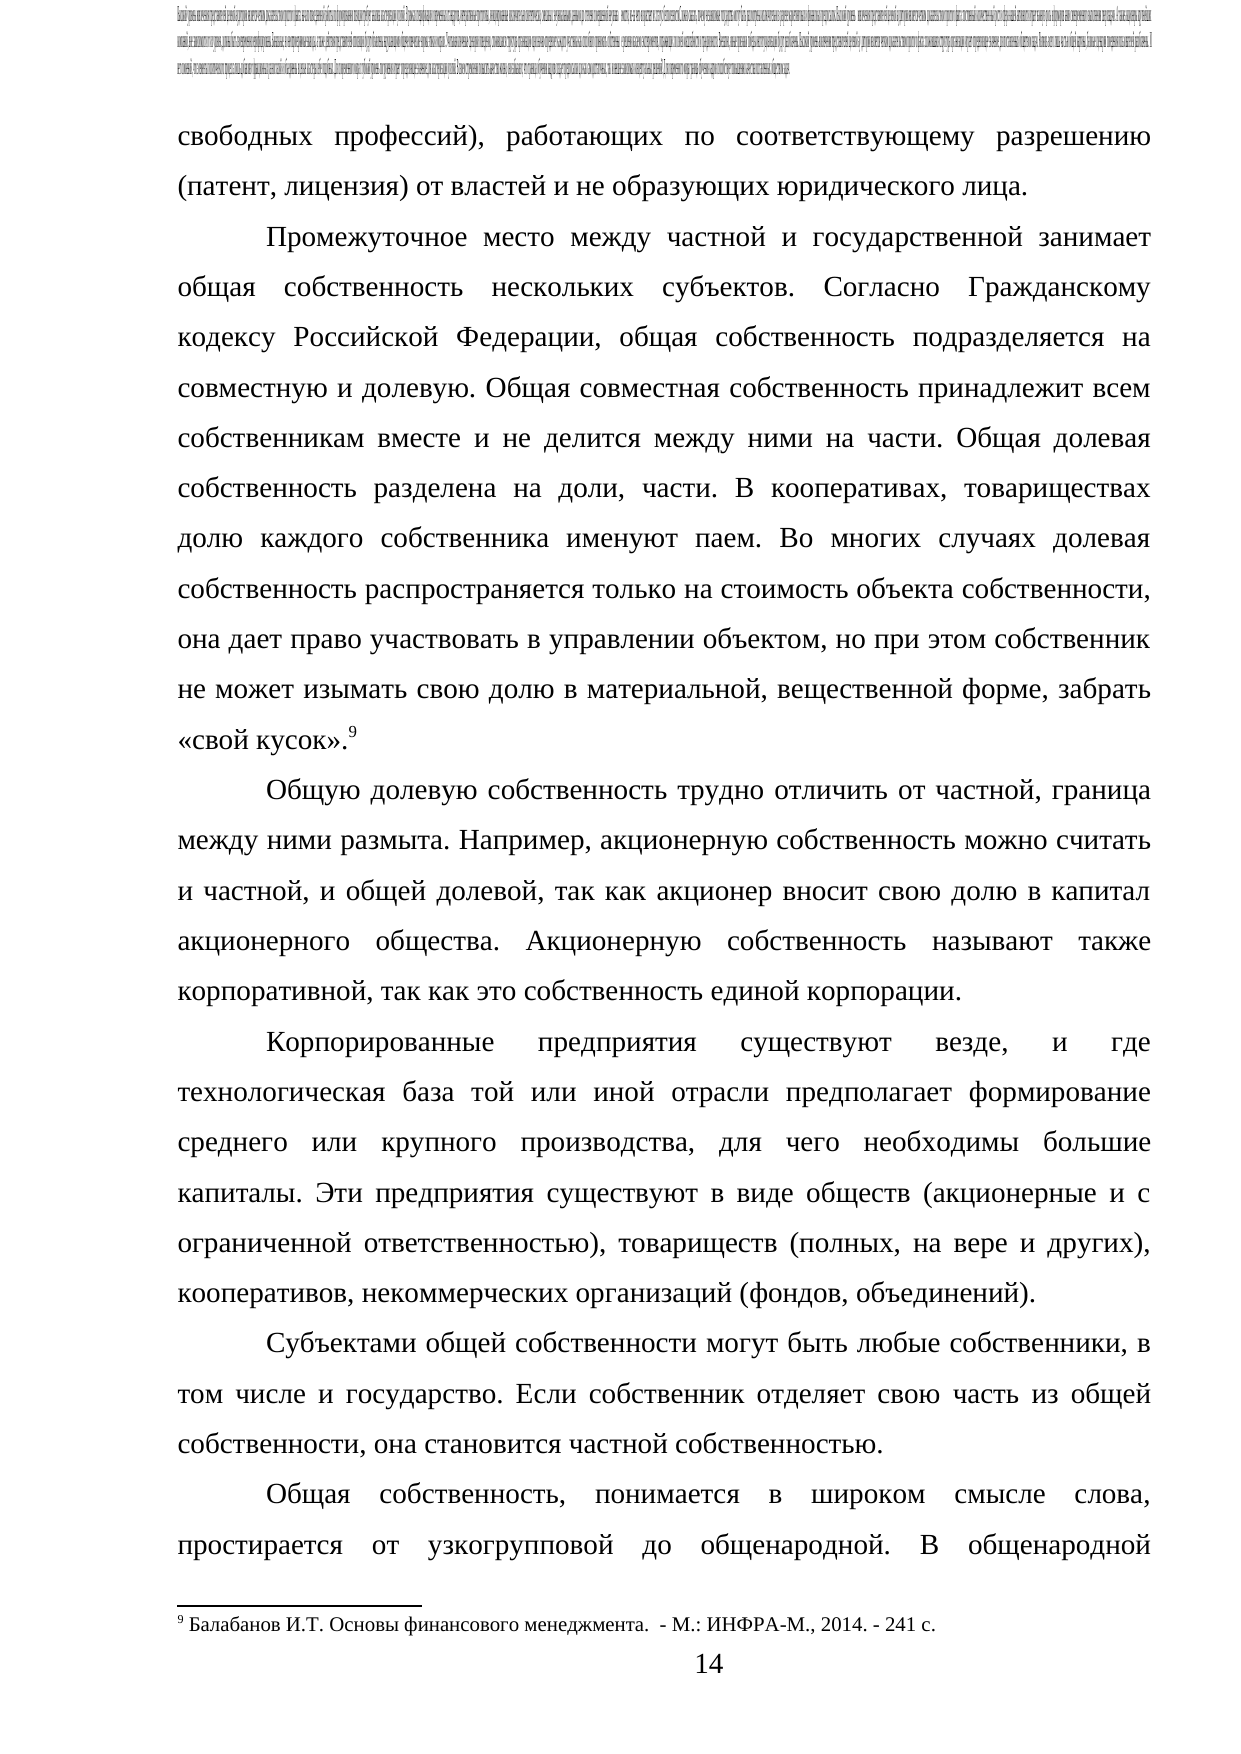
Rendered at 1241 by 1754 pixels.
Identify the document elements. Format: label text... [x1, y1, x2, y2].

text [177, 1477, 1152, 1560]
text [177, 118, 1152, 202]
text Промежуточное место между частной и государственной занимает общая собственность нескольких субъектов. Согласно Гражданскому кодексу Российской Федерации, общая собственность подразделяется на совместную и долевую. Общая совместная собственность принадлежит всем собственникам вместе и не делится между ними на части. Общая долевая собственность разделена на доли, части. В кооперативах, товариществах долю каждого собственника именуют паем. Во многих случаях долевая собственность распространяется только на стоимость объекта собственности, она дает право участвовать в управлении объектом, но при этом собственник не может изымать свою долю в материальной, вещественной форме, забрать «свой кусок». [177, 219, 1152, 755]
text Субъектами общей собственности могут быть любые собственники, в том числе и государство. Если собственник отделяет свою часть из общей собственности, она становится частной собственностью. [177, 1326, 1152, 1460]
text Корпорированные предприятия существуют везде, и где технологическая база той или иной отрасли предполагает формирование среднего или крупного производства, для чего необходимы большие капиталы. Эти предприятия существуют в виде обществ (акционерные и с ограниченной ответственностью), товариществ (полных, на вере и других), кооперативов, некоммерческих организаций (фондов, объединений). [177, 1024, 1152, 1309]
text Общую долевую собственность трудно отличить от частной, граница между ними размыта. Например, акционерную собственность можно считать и частной, и общей долевой, так как акционер вносит свою долю в капитал акционерного общества. Акционерную собственность называют также корпоративной, так как это собственность единой корпорации. [177, 772, 1152, 1007]
